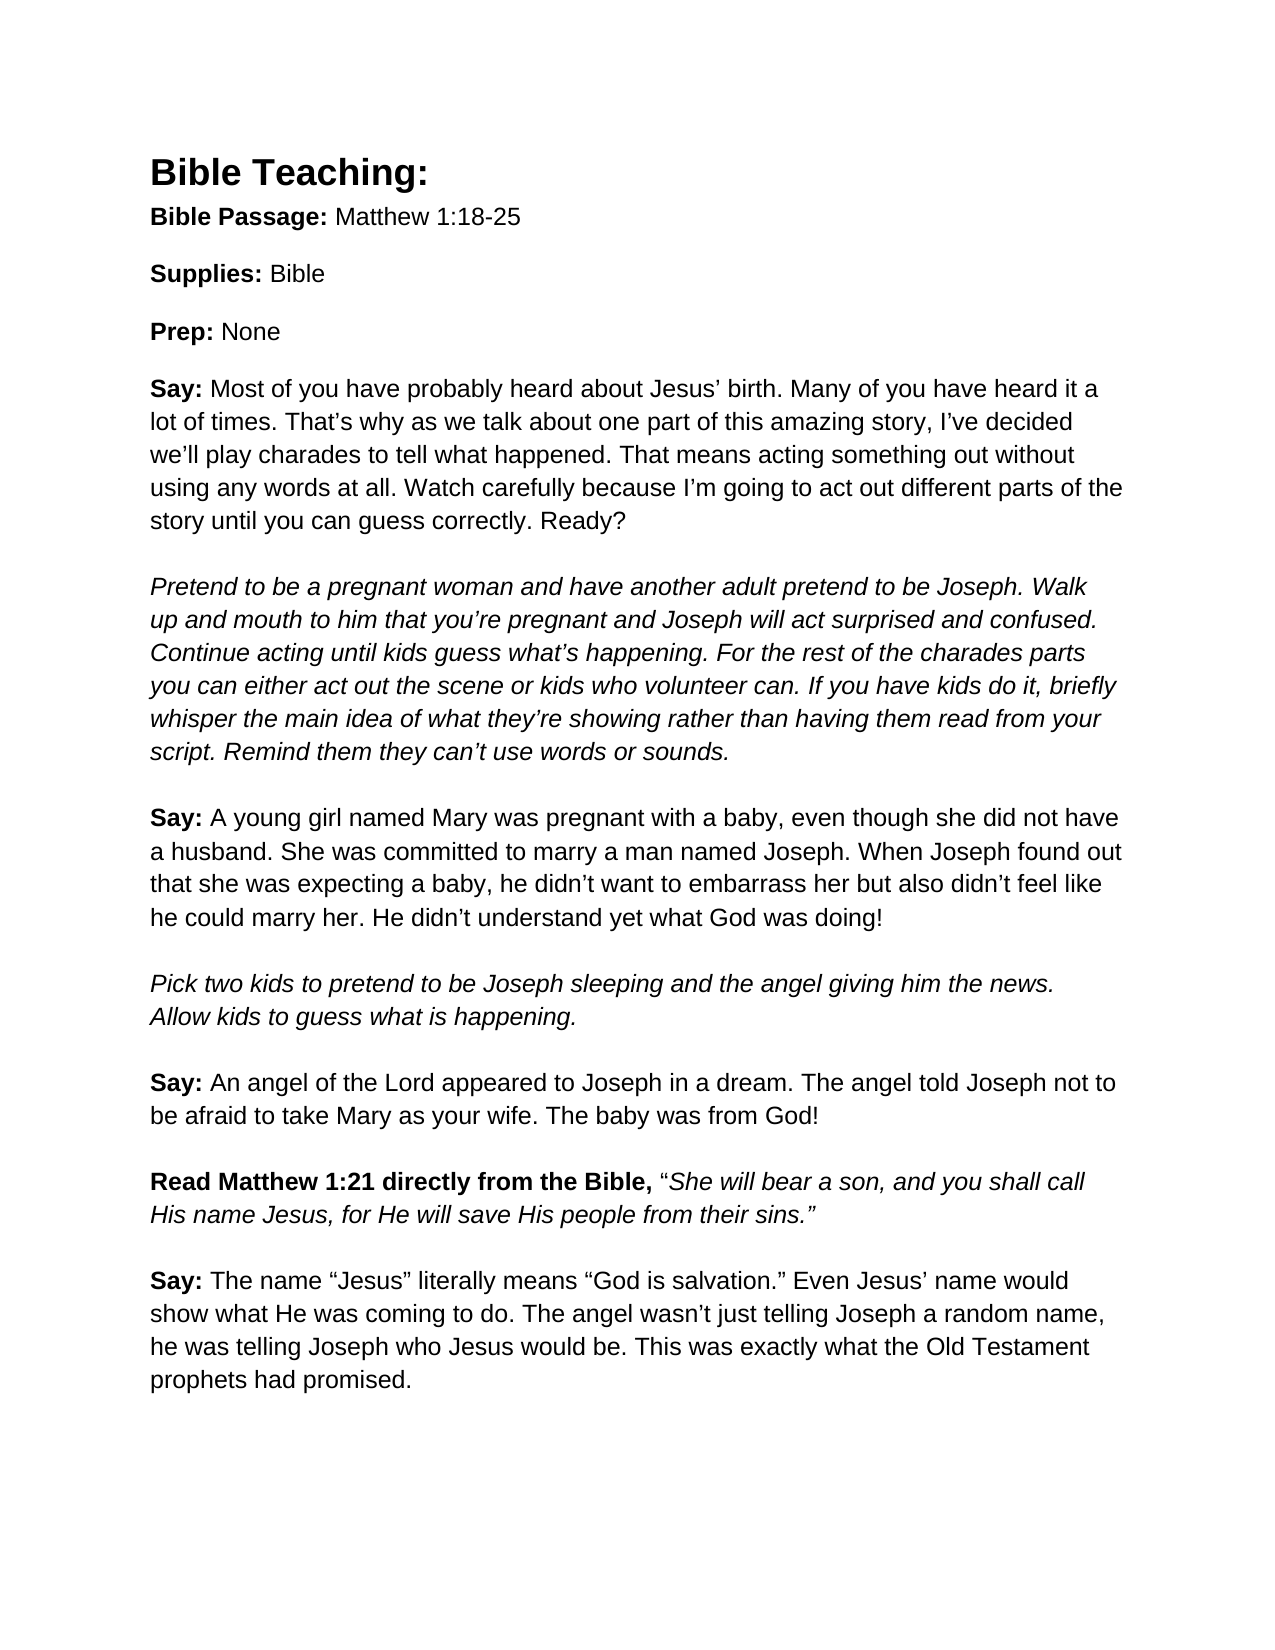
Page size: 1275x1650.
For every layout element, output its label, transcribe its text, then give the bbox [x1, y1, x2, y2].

text Pick two kids to pretend to be Joseph sleeping and the angel giving him the news. Allow kids to guess what is happening. [150, 968, 1125, 1030]
text Say: The name “Jesus” literally means “God is salvation.” Even Jesus’ name would show what He was coming to do. The angel wasn’t just telling Joseph a random name, he was telling Joseph who Jesus would be. This was exactly what the Old Testament prophets had promised. [150, 1266, 1125, 1393]
text Say: A young girl named Mary was pregnant with a baby, even though she did not have a husband. She was committed to marry a man named Joseph. When Joseph found out that she was expecting a baby, he didn’t want to embarrass her but also didn’t feel like he could marry her. He didn’t understand yet what God was doing! [150, 803, 1125, 931]
text Bible Teaching: [150, 150, 1048, 193]
text Prep: None [150, 317, 1125, 345]
text Say: Most of you have probably heard about Jesus’ birth. Many of you have heard it a lot of times. That’s why as we talk about one part of this amazing story, I’ve decided we’ll play charades to tell what happened. That means acting something out without using any words at all. Watch carefully because I’m going to act out different parts of the story until you can guess correctly. Ready? [150, 374, 1125, 535]
text Supplies: Bible [150, 259, 1125, 288]
text Say: An angel of the Lord appeared to Joseph in a dream. The angel told Joseph not to be afraid to take Mary as your wife. The baby was from God! [150, 1068, 1125, 1129]
text Pretend to be a pregnant woman and have another adult pretend to be Joseph. Walk up and mouth to him that you’re pregnant and Joseph will act surprised and confused. Continue acting until kids guess what’s happening. For the rest of the charades parts you can either act out the scene or kids who volunteer can. If you have kids do it, briefly whisper the main idea of what they’re showing rather than having them read from your script. Remind them they can’t use words or sounds. [150, 572, 1125, 766]
text Bible Passage: Matthew 1:18-25 [150, 202, 1125, 230]
text Read Matthew 1:21 directly from the Bible, “She will bear a son, and you shall call His name Jesus, for He will save His people from their sins.” [150, 1167, 1125, 1228]
